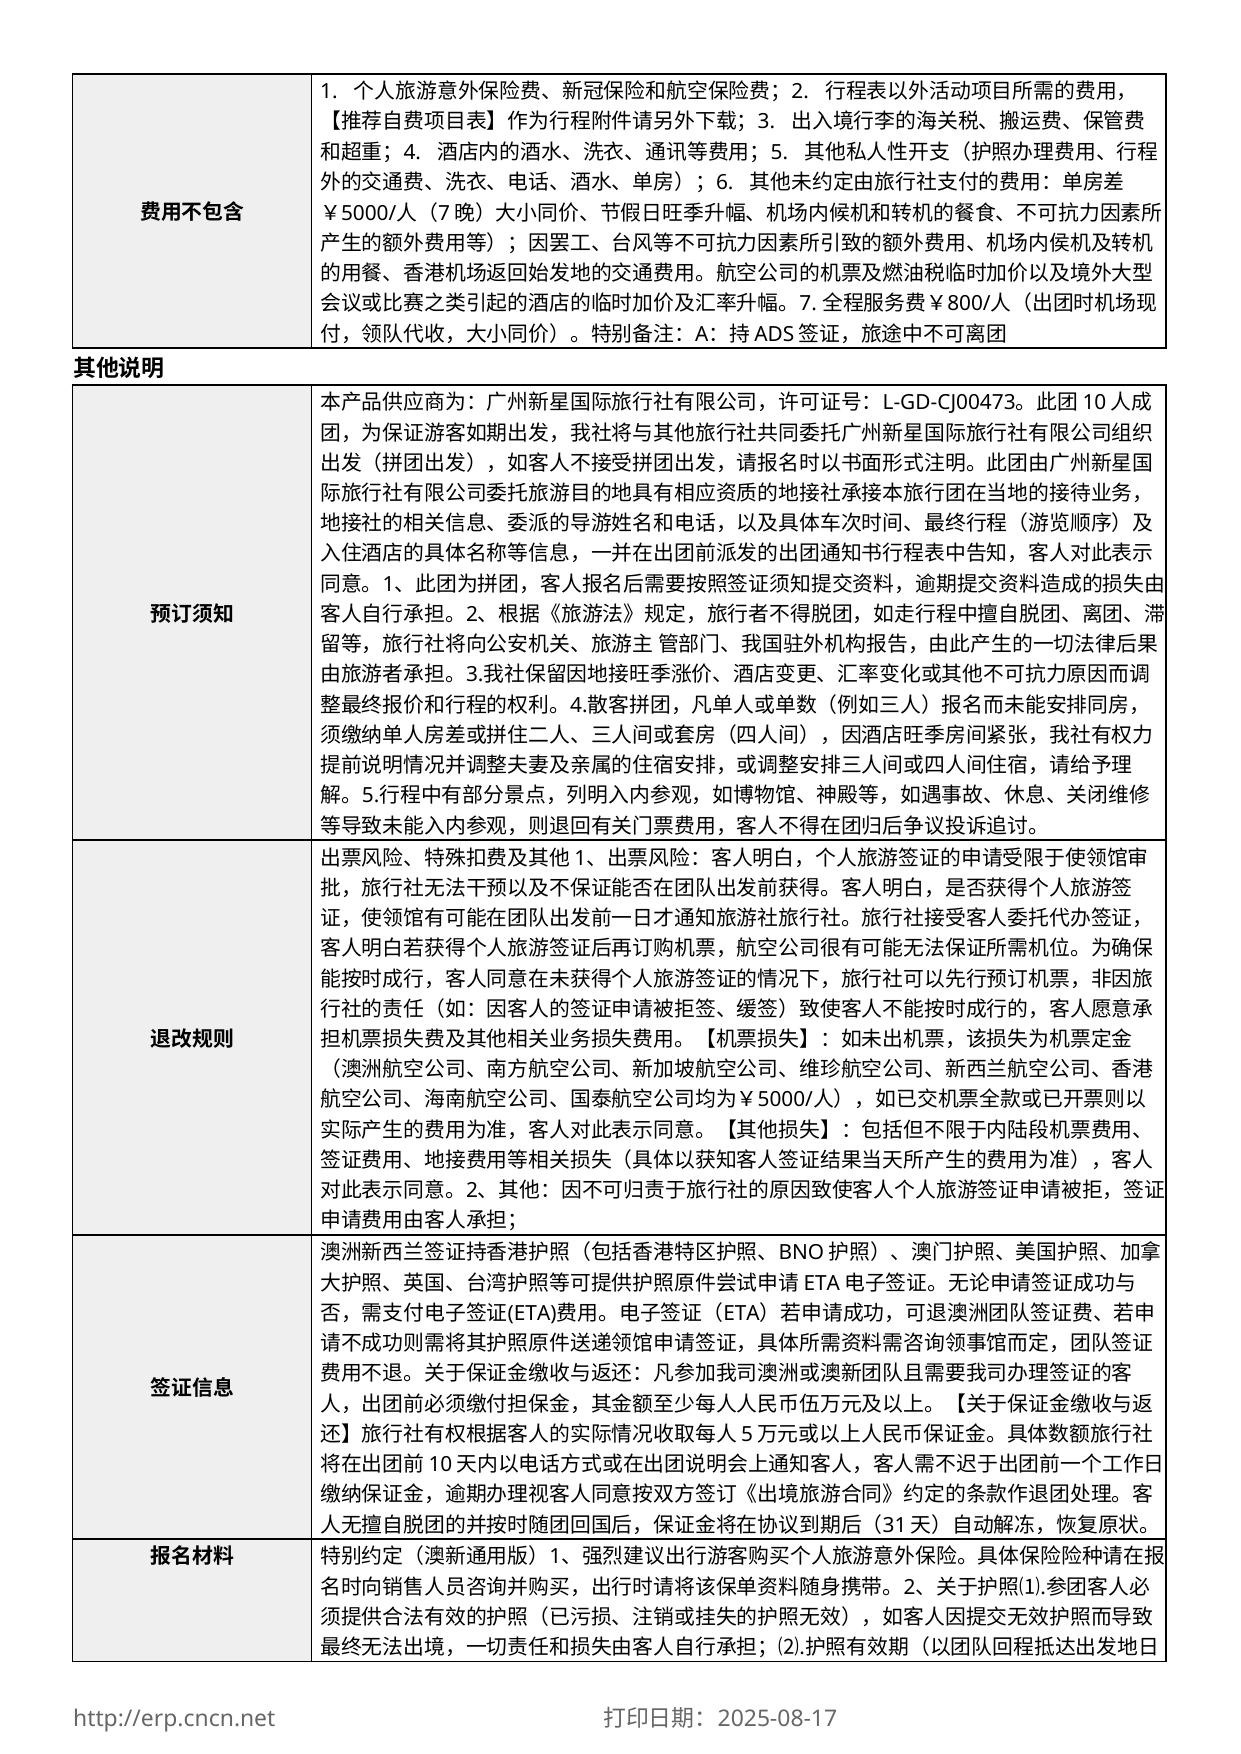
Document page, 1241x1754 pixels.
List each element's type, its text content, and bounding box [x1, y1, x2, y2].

table_cell 报名材料 [73, 1540, 311, 1661]
table_header 预订须知 [73, 386, 311, 839]
table_cell 特别约定（澳新通用版） [312, 1540, 1165, 1661]
table_cell 退改规则 [73, 841, 311, 1234]
table_cell 1. 个人旅游意外保险费、新冠保险和航空保险费； [312, 75, 1165, 347]
table_cell 澳洲新西兰签证 [312, 1236, 1165, 1538]
text 其他说明 [73, 350, 1167, 383]
table_cell 费用不包含 [73, 75, 311, 347]
table_cell 签证信息 [73, 1236, 311, 1538]
table_cell 出票风险、特殊扣费及其他 [312, 841, 1165, 1234]
table_header 本产品供应商为：广州新星国际旅行社有限公司，许可证号：L-GD-CJ00473。此团10人成团，为保证游客如期出发，我社将与其他旅行社共同委托广州新星国际旅行社有限公司组织出发（拼团出发），如客人不接受拼团出发，请报名时以书面形式注明。此团由广州新星国际旅行社有限公司委托旅游目的地具有相应资质的地接社承接本旅行团在当地的接待业务，地接社的相关信息、委派的导游姓名和电话，以及具体车次时间、最终行程（游览顺序）及入住酒店的具体名称等信息，一并在出团前派发的出团通知书行程表中告知，客人对此表示同意。 [312, 386, 1165, 839]
